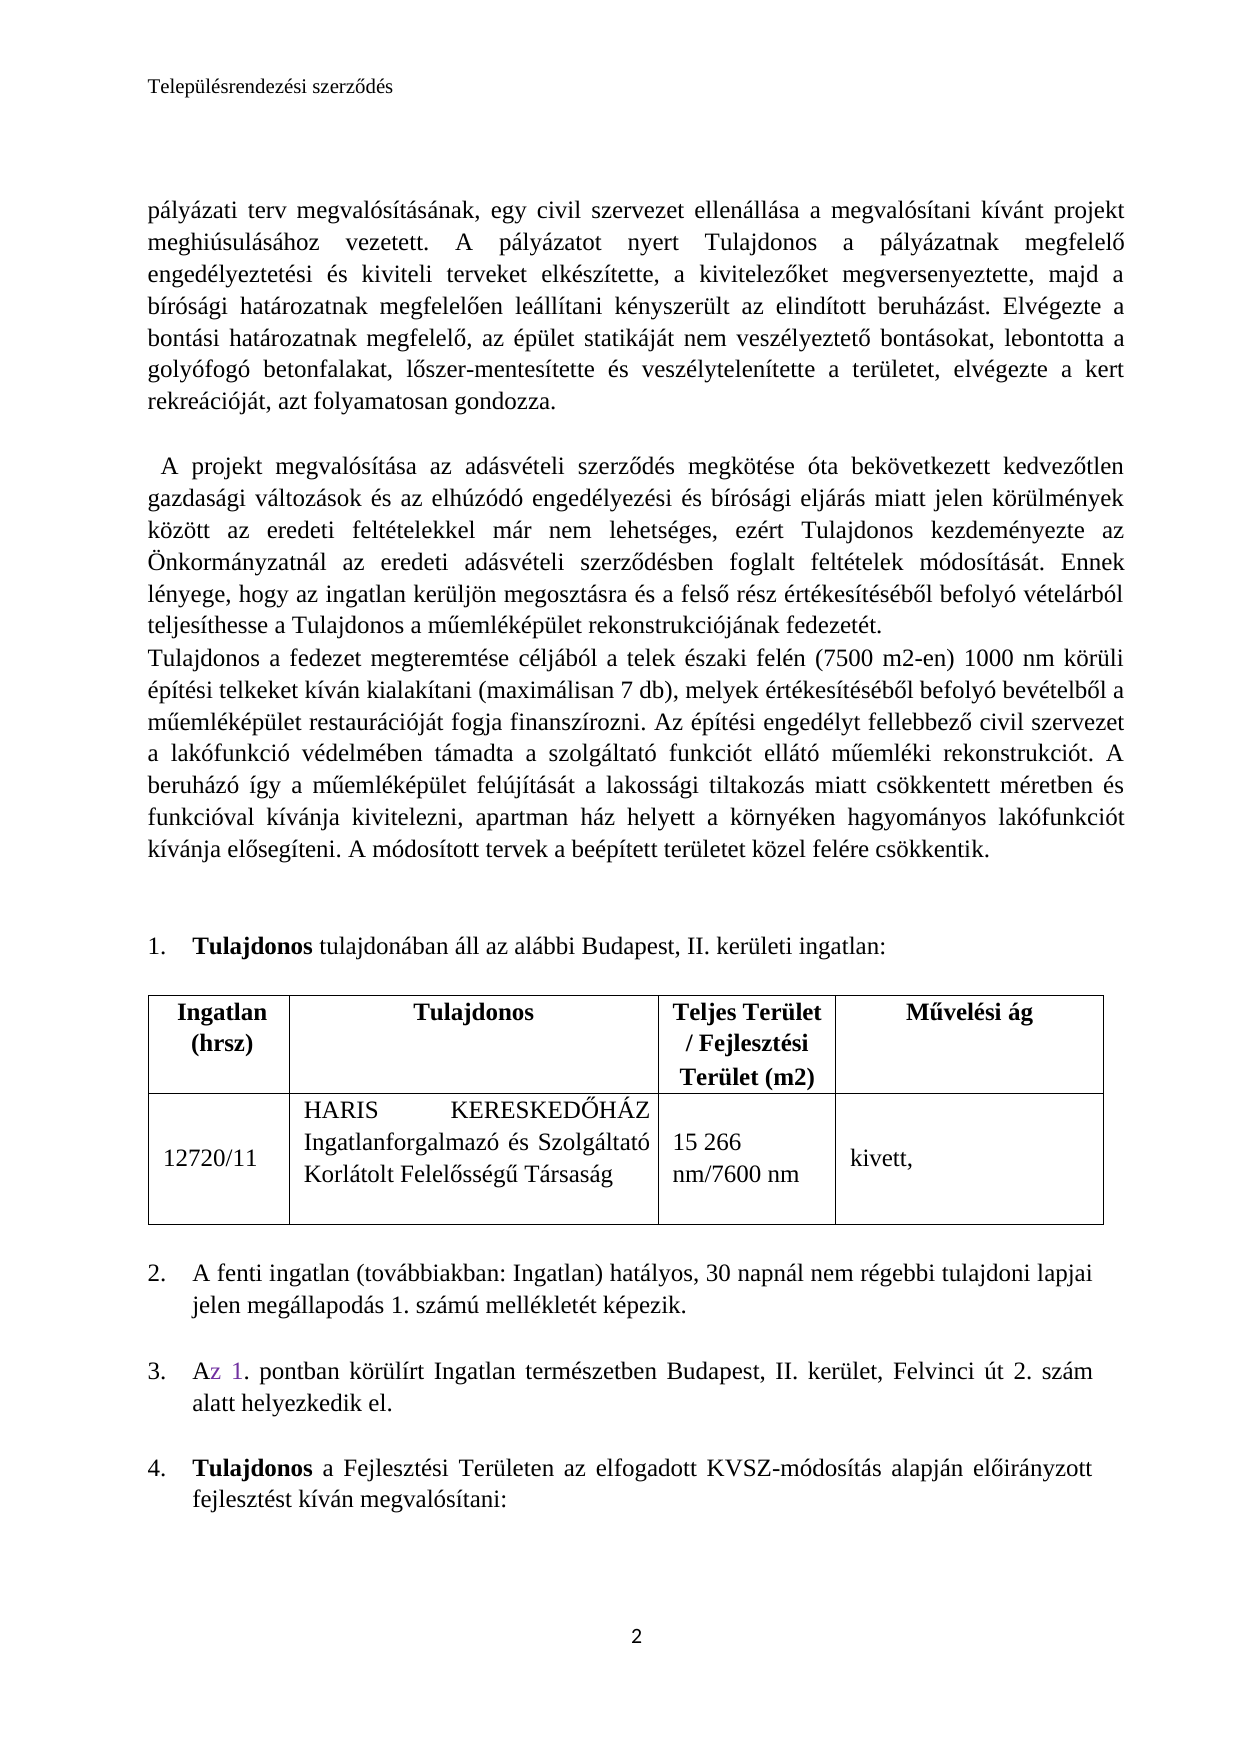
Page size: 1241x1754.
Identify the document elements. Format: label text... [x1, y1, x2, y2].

table_cell kivett, [836, 1094, 1103, 1224]
table_header Ingatlan (hrsz) [149, 996, 289, 1093]
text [147, 195, 1125, 415]
list Az 1. pontban körülírt Ingatlan természetben Budapest, II. kerület, Felvinci út 2. szám alatt helyezkedik el. [147, 1356, 1093, 1416]
text A projekt megvalósítása az adásvételi szerződés megkötése óta bekövetkezett kedvezőtlen gazdasági változások és az elhúzódó engedélyezési és bírósági eljárás miatt jelen körülmények között az eredeti feltételekkel már nem lehetséges, ezért Tulajdonos kezdeményezte az Önkormányzatnál az eredeti adásvételi szerződésben foglalt feltételek módosítását. Ennek lényege, hogy az ingatlan kerüljön megosztásra és a felső rész értékesítéséből befolyó vételárból teljesíthesse a Tulajdonos a műemléképület rekonstrukciójának fedezetét. [147, 451, 1125, 639]
table_cell HARIS KERESKEDŐHÁZ Ingatlanforgalmazó és Szolgáltató Korlátolt Felelősségű Társaság [290, 1094, 658, 1224]
list A fenti ingatlan (továbbiakban: Ingatlan) hatályos, 30 napnál nem régebbi tulajdoni lapjai jelen megállapodás 1. számú mellékletét képezik. [147, 1258, 1093, 1319]
list Tulajdonos a Fejlesztési Területen az elfogadott KVSZ-módosítás alapján előirányzott fejlesztést kíván megvalósítani: [147, 1453, 1093, 1513]
table_header Tulajdonos [290, 996, 658, 1093]
list Tulajdonos tulajdonában áll az alábbi Budapest, II. kerületi ingatlan: [147, 931, 1093, 960]
table_cell 12720/11 [149, 1094, 289, 1224]
text Tulajdonos a fedezet megteremtése céljából a telek északi felén (7500 m2-en) 1000 nm körüli építési telkeket kíván kialakítani (maximálisan 7 db), melyek értékesítéséből befolyó bevételből a műemléképület restaurációját fogja finanszírozni. Az építési engedélyt fellebbező civil szervezet a lakófunkció védelmében támadta a szolgáltató funkciót ellátó műemléki rekonstrukciót. A beruházó így a műemléképület felújítását a lakossági tiltakozás miatt csökkentett méretben és funkcióval kívánja kivitelezni, apartman ház helyett a környéken hagyományos lakófunkciót kívánja elősegíteni. A módosított tervek a beépített területet közel felére csökkentik. [147, 643, 1125, 863]
table_header Művelési ág [836, 996, 1103, 1093]
table_header Teljes Terület / Fejlesztési Terület (m2) [659, 996, 835, 1093]
table_cell 15 266 nm/7600 nm [659, 1094, 835, 1224]
